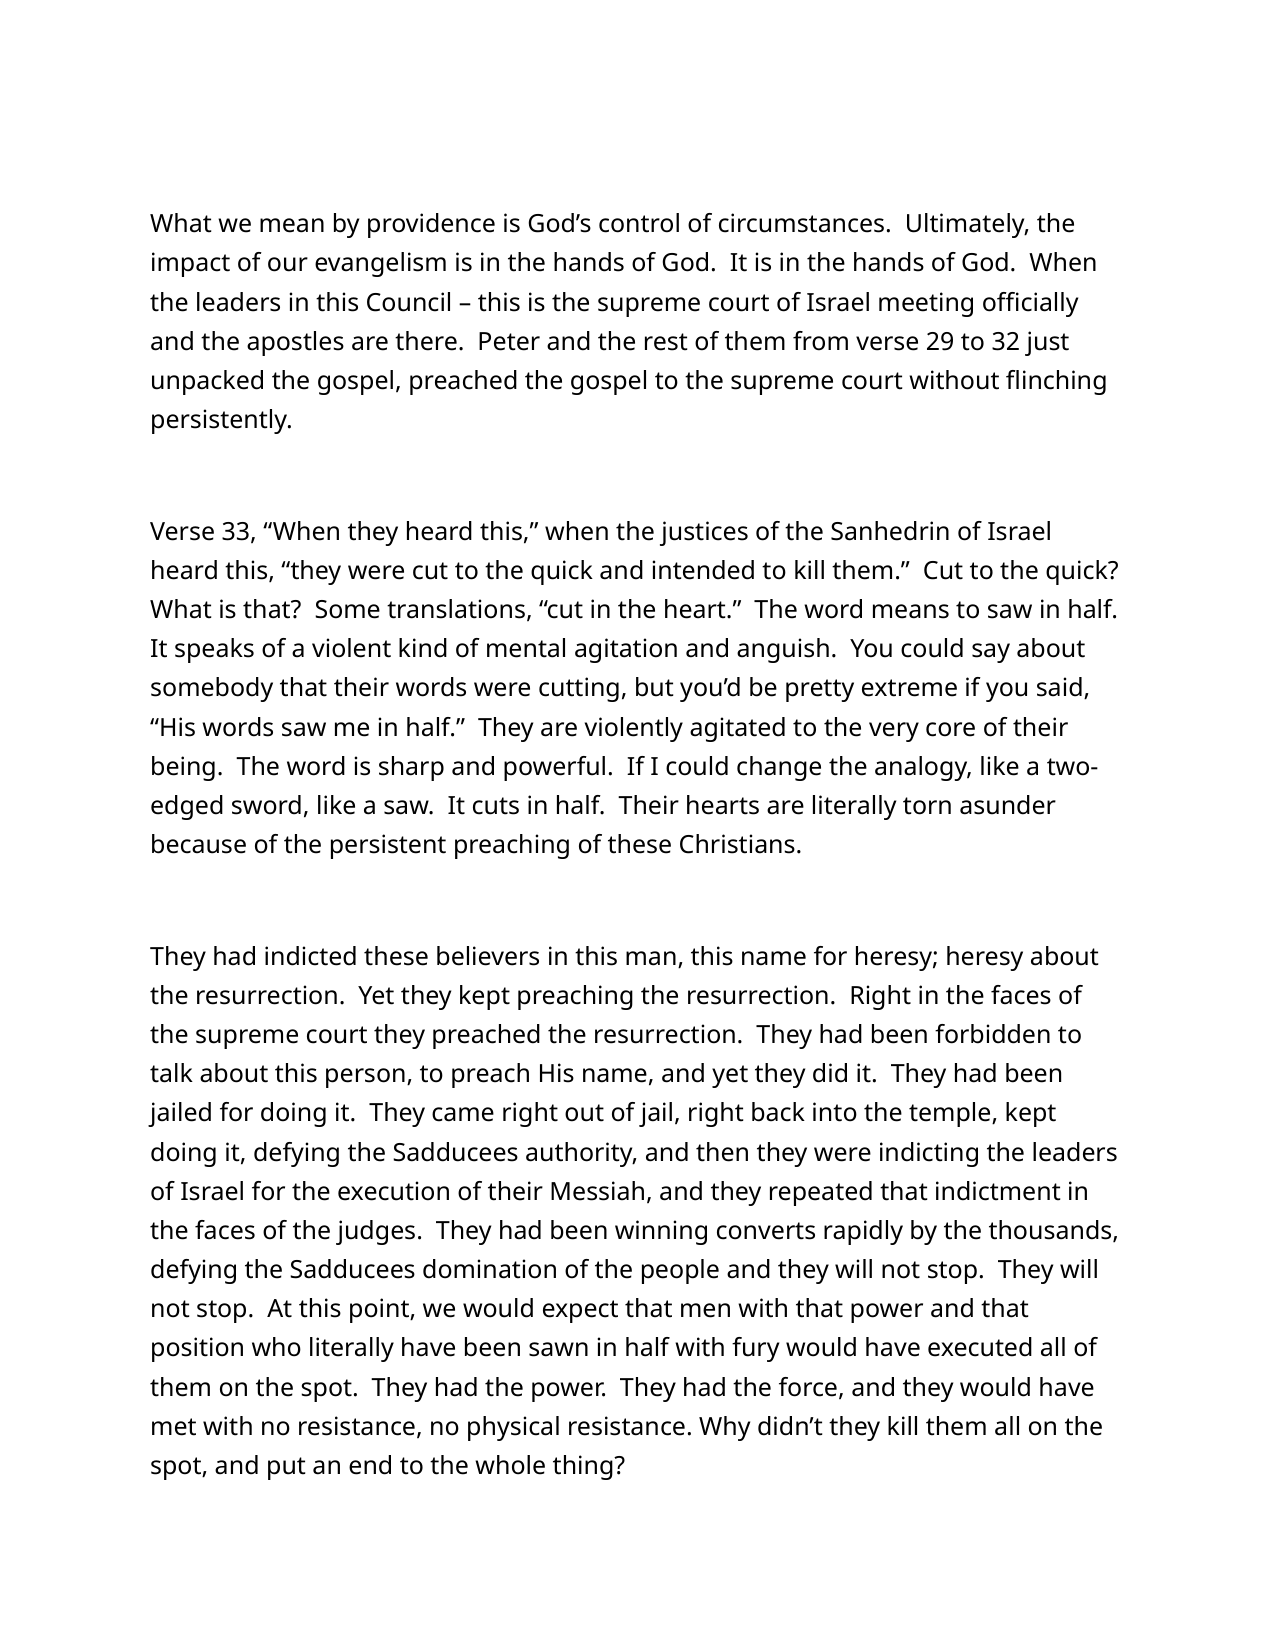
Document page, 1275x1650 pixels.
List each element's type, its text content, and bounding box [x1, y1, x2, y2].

text They had indicted these believers in this man, this name for heresy; heresy about the resurrection. Yet they kept preaching the resurrection. Right in the faces of the supreme court they preached the resurrection. They had been forbidden to talk about this person, to preach His name, and yet they did it. They had been jailed for doing it. They came right out of jail, right back into the temple, kept doing it, defying the Sadducees authority, and then they were indicting the leaders of Israel for the execution of their Messiah, and they repeated that indictment in the faces of the judges. They had been winning converts rapidly by the thousands, defying the Sadducees domination of the people and they will not stop. They will not stop. At this point, we would expect that men with that power and that position who literally have been sawn in half with fury would have executed all of them on the spot. They had the power. They had the force, and they would have met with no resistance, no physical resistance. Why didn’t they kill them all on the spot, and put an end to the whole thing? [150, 938, 1125, 1482]
text Verse 33, “When they heard this,” when the justices of the Sanhedrin of Israel heard this, “they were cut to the quick and intended to kill them.” Cut to the quick? What is that? Some translations, “cut in the heart.” The word means to saw in half. It speaks of a violent kind of mental agitation and anguish. You could say about somebody that their words were cutting, but you’d be pretty extreme if you said, “His words saw me in half.” They are violently agitated to the very core of their being. The word is sharp and powerful. If I could change the analogy, like a two-edged sword, like a saw. It cuts in half. Their hearts are literally torn asunder because of the persistent preaching of these Christians. [150, 513, 1125, 861]
text What we mean by providence is God’s control of circumstances. Ultimately, the impact of our evangelism is in the hands of God. It is in the hands of God. When the leaders in this Council – this is the supreme court of Israel meeting officially and the apostles are there. Peter and the rest of them from verse 29 to 32 just unpacked the gospel, preached the gospel to the supreme court without flinching persistently. [150, 206, 1125, 436]
